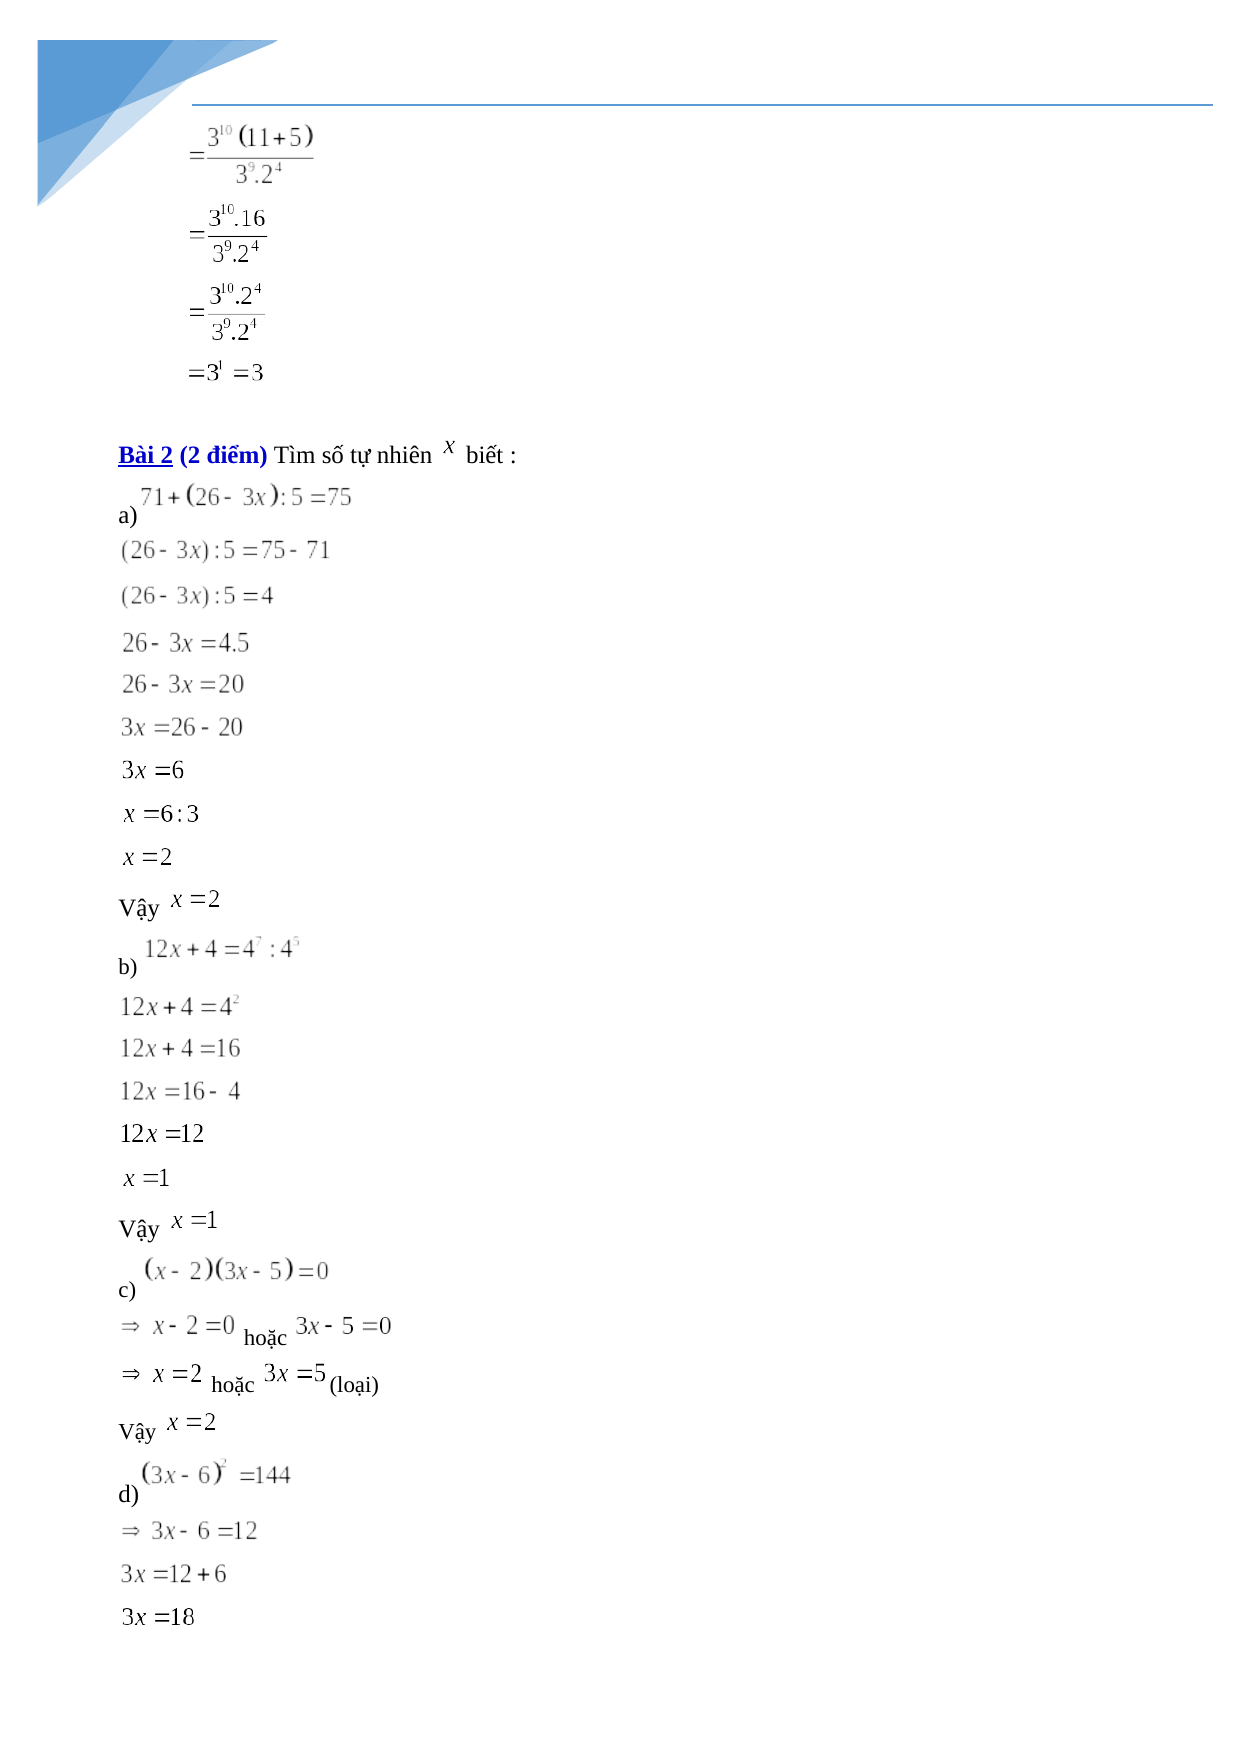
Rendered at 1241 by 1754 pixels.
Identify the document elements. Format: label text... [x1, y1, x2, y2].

text Vậy [118, 883, 1122, 922]
text hoặc [118, 1311, 1122, 1350]
text Vậy [118, 1405, 1122, 1444]
text c) [118, 1252, 1122, 1303]
text b) [118, 931, 1122, 979]
text d) [118, 1452, 1122, 1507]
text a) [118, 477, 1122, 529]
text hoặc (loại) [118, 1358, 1122, 1397]
picture [37, 40, 279, 209]
text Vậy [118, 1204, 1122, 1243]
text Bài 2 (2 điểm) Tìm số tự nhiên biết : [118, 436, 1122, 469]
